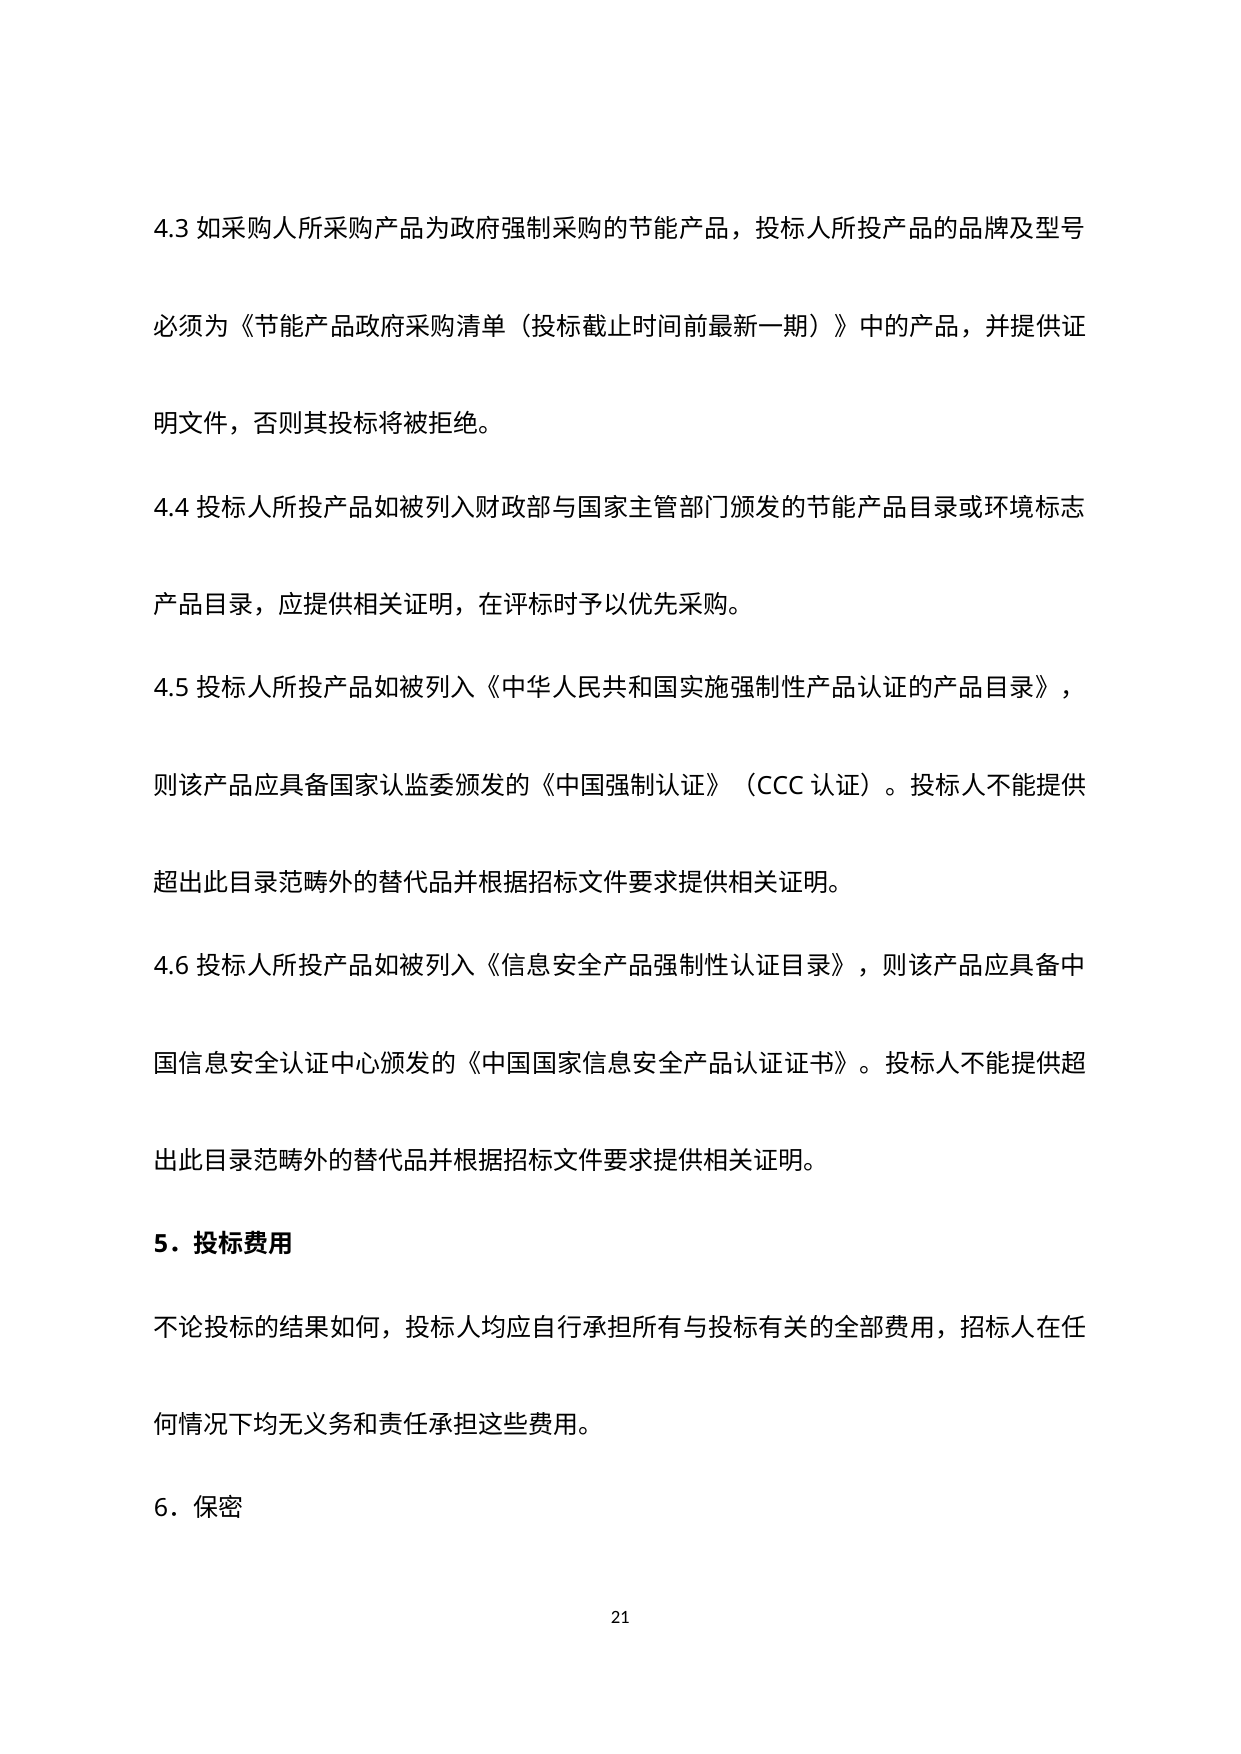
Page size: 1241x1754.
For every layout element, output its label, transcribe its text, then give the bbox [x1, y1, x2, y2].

text 6．保密 [153, 1473, 1087, 1538]
text 5．投标费用 [153, 1209, 1087, 1274]
text 4.4 投标人所投产品如被列入财政部与国家主管部门颁发的节能产品目录或环境标志产品目录，应提供相关证明，在评标时予以优先采购。 [153, 473, 1087, 635]
text 4.3 如采购人所采购产品为政府强制采购的节能产品，投标人所投产品的品牌及型号必须为《节能产品政府采购清单（投标截止时间前最新一期）》中的产品，并提供证明文件，否则其投标将被拒绝。 [153, 194, 1087, 454]
text 不论投标的结果如何，投标人均应自行承担所有与投标有关的全部费用，招标人在任何情况下均无义务和责任承担这些费用。 [153, 1293, 1087, 1455]
text 4.6 投标人所投产品如被列入《信息安全产品强制性认证目录》，则该产品应具备中国信息安全认证中心颁发的《中国国家信息安全产品认证证书》。投标人不能提供超出此目录范畴外的替代品并根据招标文件要求提供相关证明。 [153, 931, 1087, 1191]
text 4.5 投标人所投产品如被列入《中华人民共和国实施强制性产品认证的产品目录》，则该产品应具备国家认监委颁发的《中国强制认证》（CCC 认证）。投标人不能提供超出此目录范畴外的替代品并根据招标文件要求提供相关证明。 [153, 653, 1087, 913]
